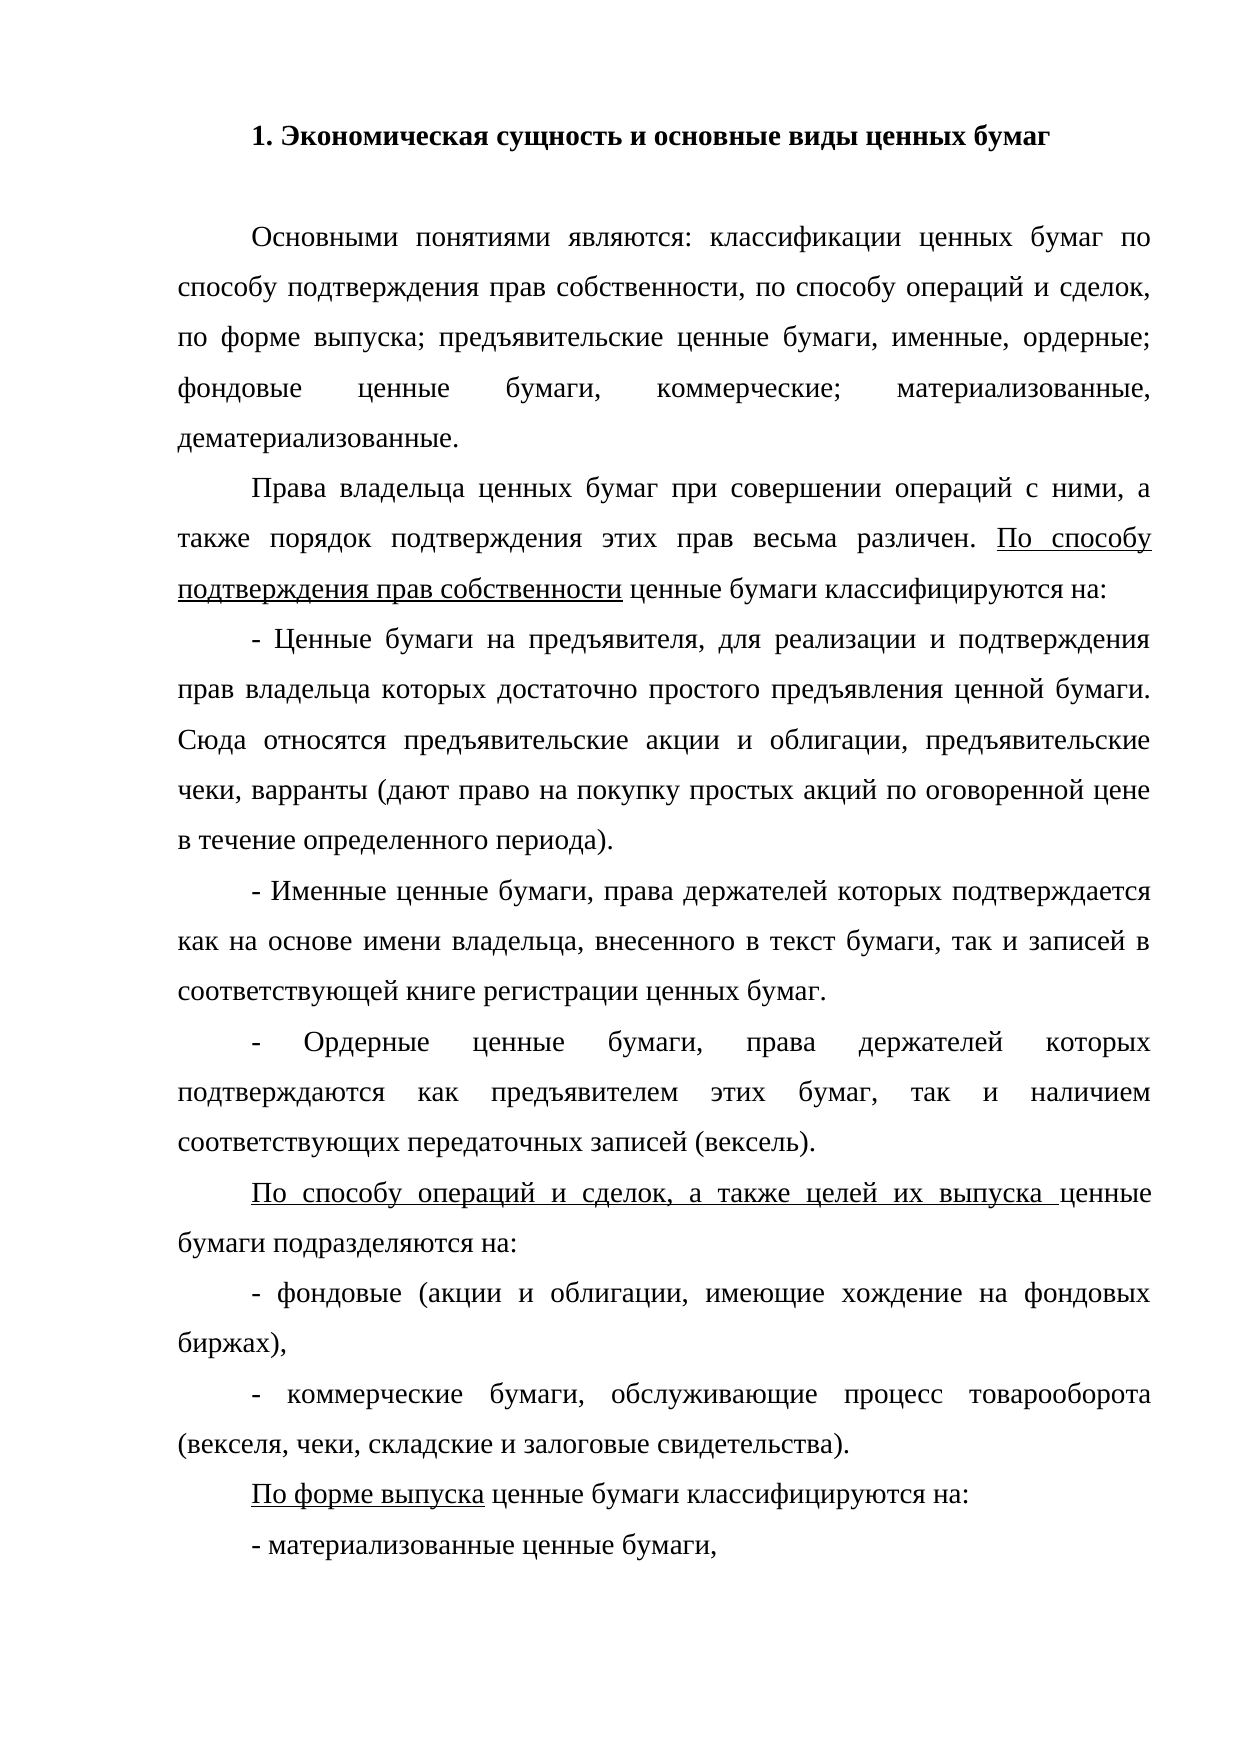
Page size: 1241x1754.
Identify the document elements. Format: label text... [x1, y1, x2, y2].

text - коммерческие бумаги, обслуживающие процесс товарооборота (векселя, чеки, складские и залоговые свидетельства). [177, 1376, 1152, 1460]
text - материализованные ценные бумаги, [177, 1527, 1152, 1560]
text - фондовые (акции и облигации, имеющие хождение на фондовых биржах), [177, 1275, 1152, 1359]
text Основными понятиями являются: классификации ценных бумаг по способу подтверждения прав собственности, по способу операций и сделок, по форме выпуска; предъявительские ценные бумаги, именные, ордерные; фондовые ценные бумаги, коммерческие; материализованные, дематериализованные. [177, 219, 1152, 453]
text По форме выпуска ценные бумаги классифицируются на: [177, 1477, 1152, 1510]
text - Ценные бумаги на предъявителя, для реализации и подтверждения прав владельца которых достаточно простого предъявления ценной бумаги. Сюда относятся предъявительские акции и облигации, предъявительские чеки, варранты (дают право на покупку простых акций по оговоренной цене в течение определенного периода). [177, 621, 1152, 856]
text По способу операций и сделок, а также целей их выпуска ценные бумаги подразделяются на: [177, 1175, 1152, 1258]
text 1. Экономическая сущность и основные виды ценных бумаг [177, 118, 1152, 152]
text - Именные ценные бумаги, права держателей которых подтверждается как на основе имени владельца, внесенного в текст бумаги, так и записей в соответствующей книге регистрации ценных бумаг. [177, 873, 1152, 1007]
text - Ордерные ценные бумаги, права держателей которых подтверждаются как предъявителем этих бумаг, так и наличием соответствующих передаточных записей (вексель). [177, 1024, 1152, 1158]
text Права владельца ценных бумаг при совершении операций с ними, а также порядок подтверждения этих прав весьма различен. По способу подтверждения прав собственности ценные бумаги классифицируются на: [177, 470, 1152, 604]
